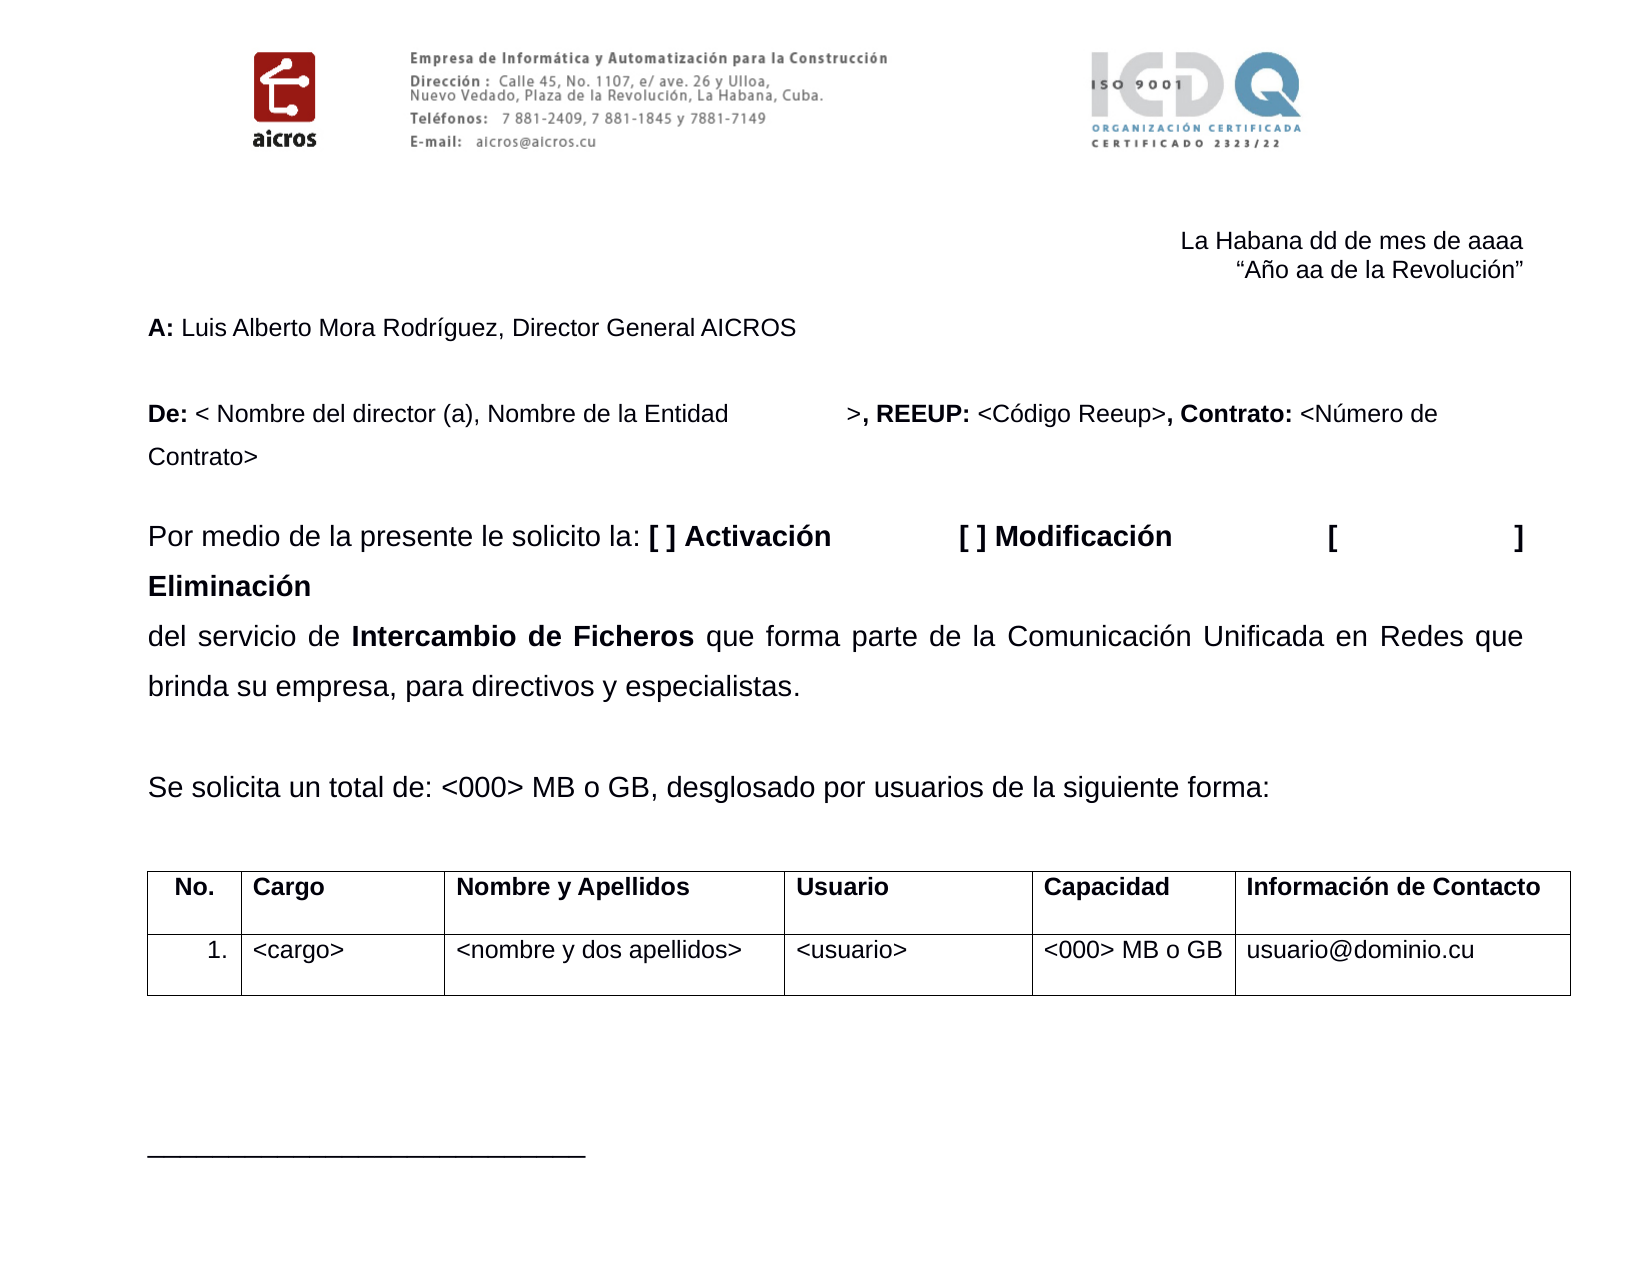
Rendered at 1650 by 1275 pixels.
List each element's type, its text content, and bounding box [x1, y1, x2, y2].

text Por medio de la presente le solicito la: [ ] Activación [ ] Modificación [ ] Eliminación [148, 518, 1524, 602]
table_cell <usuario> [785, 935, 1032, 995]
table_header Cargo [242, 872, 444, 934]
table_header Capacidad [1033, 872, 1235, 934]
table_header Usuario [785, 872, 1032, 934]
table_cell usuario@dominio.cu [1236, 935, 1570, 995]
table_cell <nombre y dos apellidos> [445, 935, 784, 995]
table_header Información de Contacto [1236, 872, 1570, 934]
table_cell <cargo> [242, 935, 444, 995]
table_header Nombre y Apellidos [445, 872, 784, 934]
text Se solicita un total de: <000> MB o GB, desglosado por usuarios de la siguiente forma: [148, 770, 1524, 804]
text A: Luis Alberto Mora Rodríguez, Director General AICROS [148, 312, 1524, 341]
text “Año aa de la Revolución” [148, 255, 1524, 284]
picture [139, 0, 1414, 196]
text La Habana dd de mes de aaaa [148, 226, 1524, 255]
table_cell [148, 935, 241, 995]
text del servicio de Intercambio de Ficheros que forma parte de la Comunicación Unificada en Redes que brinda su empresa, para directivos y especialistas. [148, 619, 1524, 703]
text De: < Nombre del director (a), Nombre de la Entidad >, REEUP: <Código Reeup>, Contrato: <Número de Contrato> [148, 399, 1524, 471]
table_header No. [148, 872, 241, 934]
table_cell <000> MB o GB [1033, 935, 1235, 995]
text ___________________________ [148, 1125, 1524, 1159]
